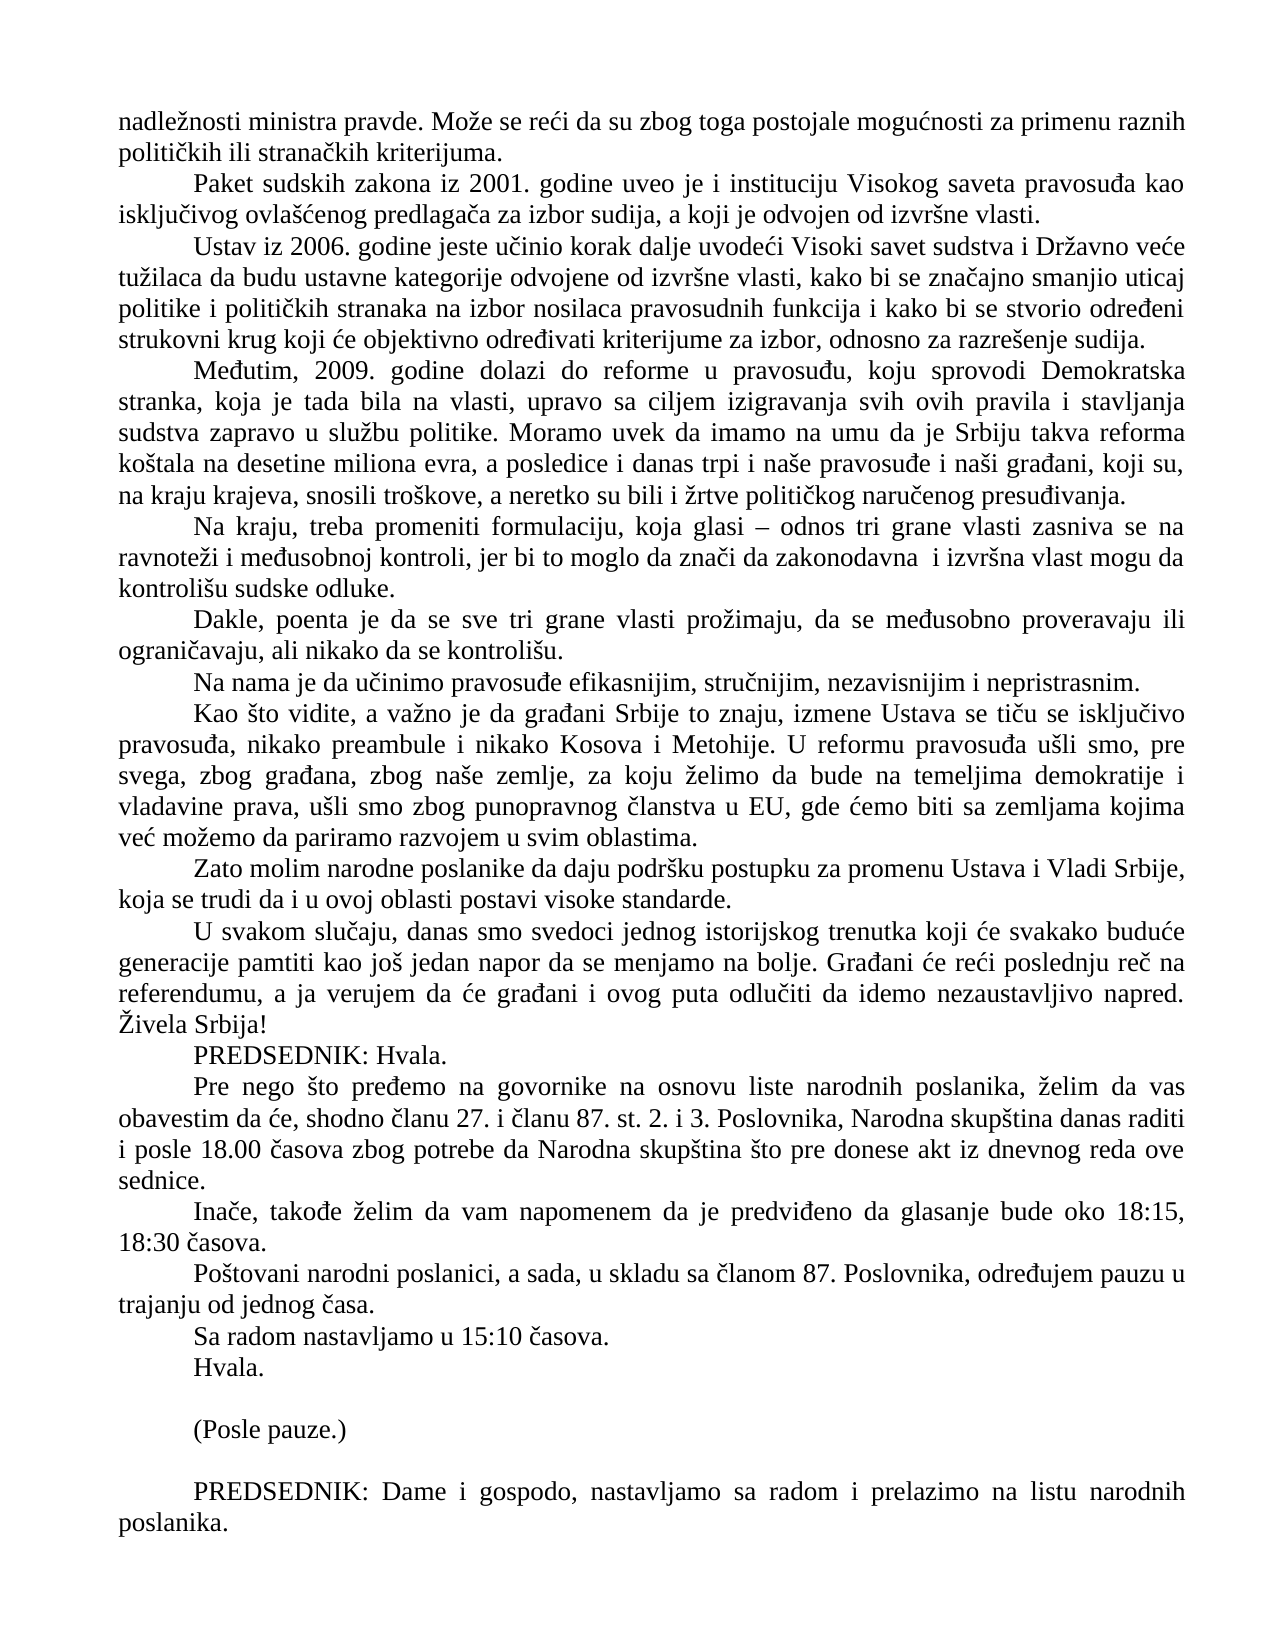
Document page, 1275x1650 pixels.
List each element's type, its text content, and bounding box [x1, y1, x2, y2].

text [118, 105, 1186, 167]
text PREDSEDNIK: Dame i gospodo, nastavljamo sa radom i prelazimo na listu narodnih poslanika. [118, 1475, 1186, 1538]
text Zato molim narodne poslanike da daju podršku postupku za promenu Ustava i Vladi Srbije, koja se trudi da i u ovoj oblasti postavi visoke standarde. [118, 852, 1186, 915]
text Međutim, 2009. godine dolazi do reforme u pravosuđu, koju sprovodi Demokratska stranka, koja je tada bila na vlasti, upravo sa ciljem izigravanja svih ovih pravila i stavljanja sudstva zapravo u službu politike. Moramo uvek da imamo na umu da je Srbiju takva reforma koštala na desetine miliona evra, a posledice i danas trpi i naše pravosuđe i naši građani, koji su, na kraju krajeva, snosili troškove, a neretko su bili i žrtve političkog naručenog presuđivanja. [118, 354, 1186, 510]
text Na kraju, treba promeniti formulaciju, koja glasi – odnos tri grane vlasti zasniva se na ravnoteži i međusobnoj kontroli, jer bi to moglo da znači da zakonodavna i izvršna vlast mogu da kontrolišu sudske odluke. [118, 510, 1186, 603]
text (Posle pauze.) [118, 1413, 1186, 1444]
text Ustav iz 2006. godine jeste učinio korak dalje uvodeći Visoki savet sudstva i Državno veće tužilaca da budu ustavne kategorije odvojene od izvršne vlasti, kako bi se značajno smanjio uticaj politike i političkih stranaka na izbor nosilaca pravosudnih funkcija i kako bi se stvorio određeni strukovni krug koji će objektivno određivati kriterijume za izbor, odnosno za razrešenje sudija. [118, 229, 1186, 354]
text Na nama je da učinimo pravosuđe efikasnijim, stručnijim, nezavisnijim i nepristrasnim. [118, 666, 1186, 697]
text PREDSEDNIK: Hvala. [118, 1039, 1186, 1071]
text Inače, takođe želim da vam napomenem da je predviđeno da glasanje bude oko 18:15, 18:30 časova. [118, 1195, 1186, 1257]
text U svakom slučaju, danas smo svedoci jednog istorijskog trenutka koji će svakako buduće generacije pamtiti kao još jedan napor da se menjamo na bolje. Građani će reći poslednju reč na referendumu, a ja verujem da će građani i ovog puta odlučiti da idemo nezaustavljivo napred. Živela Srbija! [118, 915, 1186, 1039]
text Hvala. [118, 1351, 1186, 1382]
text Pre nego što pređemo na govornike na osnovu liste narodnih poslanika, želim da vas obavestim da će, shodno članu 27. i članu 87. st. 2. i 3. Poslovnika, Narodna skupština danas raditi i posle 18.00 časova zbog potrebe da Narodna skupština što pre donese akt iz dnevnog reda ove sednice. [118, 1071, 1186, 1195]
text Dakle, poenta je da se sve tri grane vlasti prožimaju, da se međusobno proveravaju ili ograničavaju, ali nikako da se kontrolišu. [118, 603, 1186, 666]
text Poštovani narodni poslanici, a sada, u skladu sa članom 87. Poslovnika, određujem pauzu u trajanju od jednog časa. [118, 1257, 1186, 1320]
text Kao što vidite, a važno je da građani Srbije to znaju, izmene Ustava se tiču se isključivo pravosuđa, nikako preambule i nikako Kosova i Metohije. U reformu pravosuđa ušli smo, pre svega, zbog građana, zbog naše zemlje, za koju želimo da bude na temeljima demokratije i vladavine prava, ušli smo zbog punopravnog članstva u EU, gde ćemo biti sa zemljama kojima već možemo da pariramo razvojem u svim oblastima. [118, 697, 1186, 852]
text Sa radom nastavljamo u 15:10 časova. [118, 1320, 1186, 1351]
text Paket sudskih zakona iz 2001. godine uveo je i instituciju Visokog saveta pravosuđa kao isključivog ovlašćenog predlagača za izbor sudija, a koji je odvojen od izvršne vlasti. [118, 167, 1186, 229]
